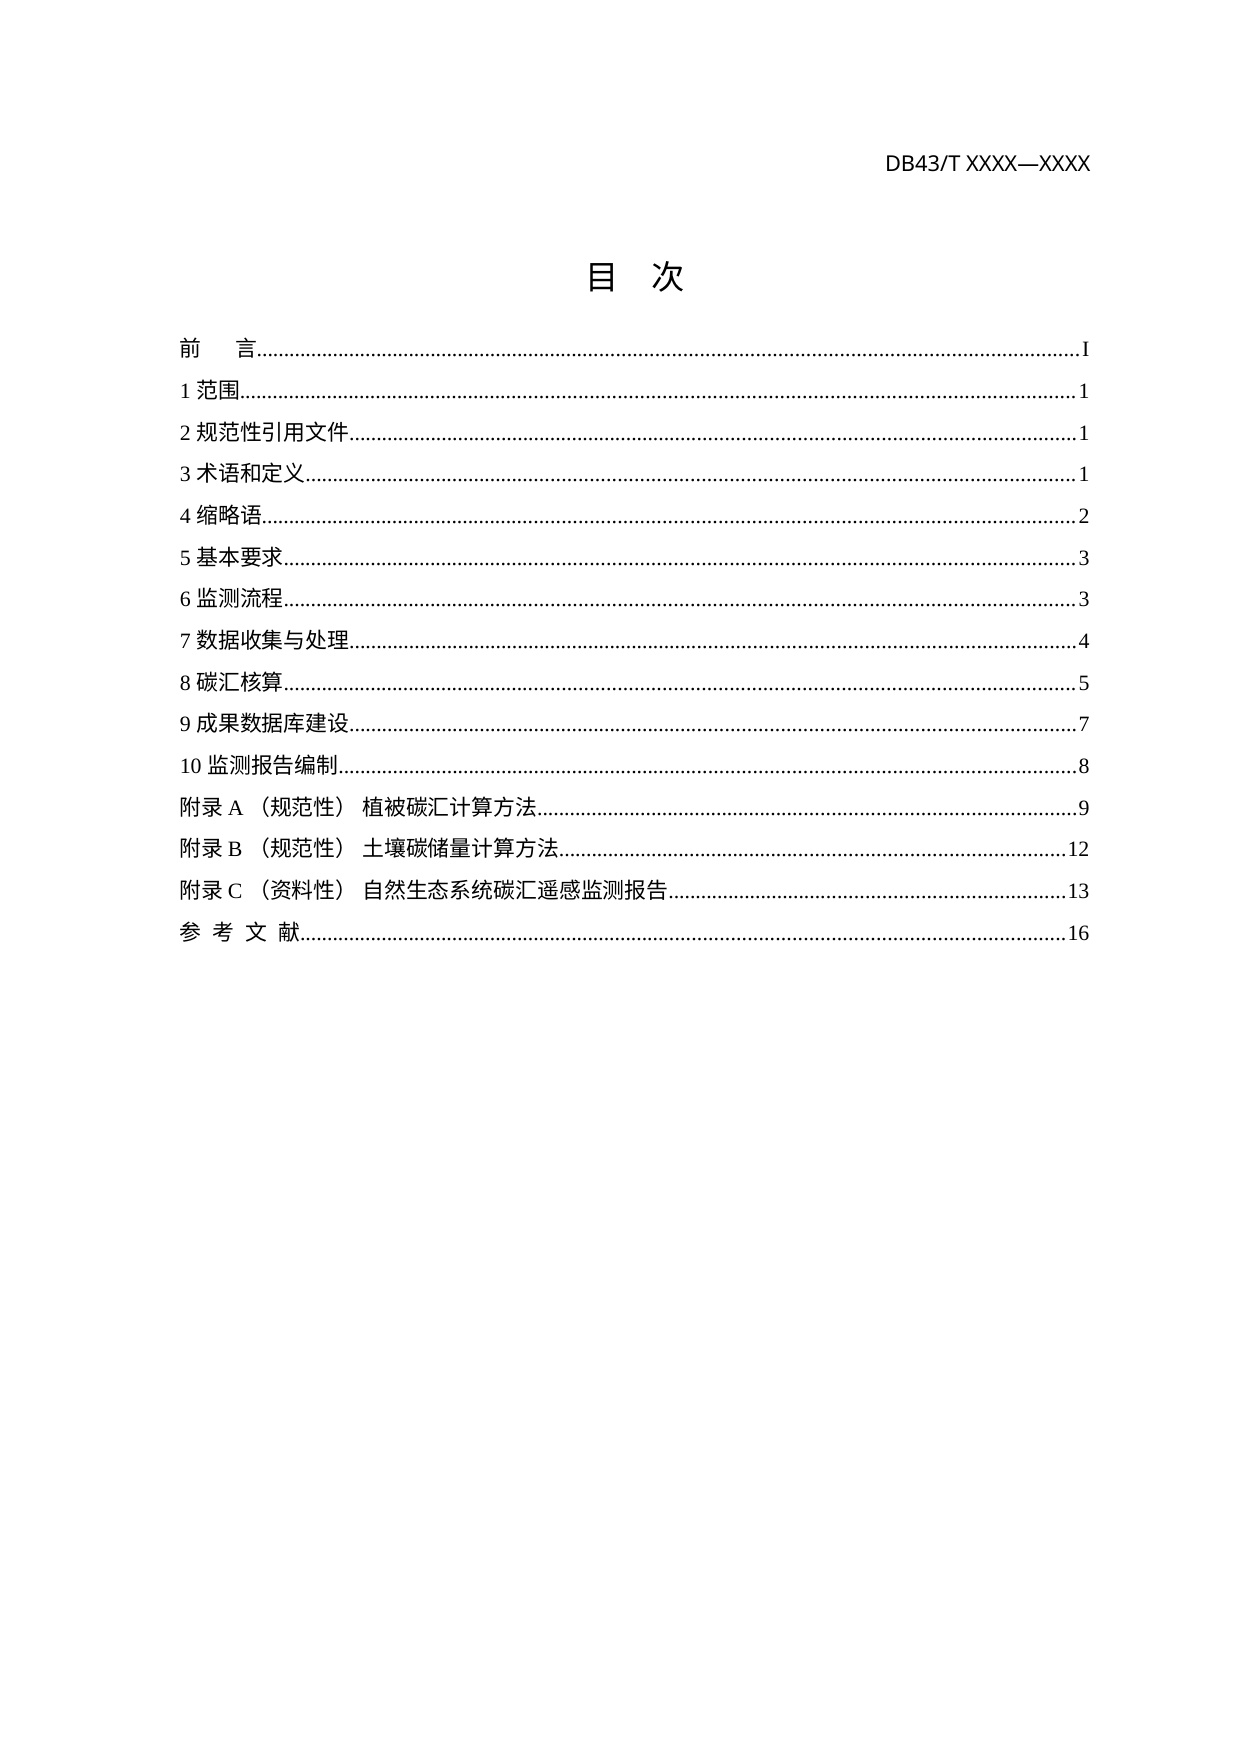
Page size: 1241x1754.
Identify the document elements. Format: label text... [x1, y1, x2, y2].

text 附录B （规范性） 土壤碳储量计算方法 12 [179, 823, 1090, 865]
text 3 术语和定义 1 [179, 448, 1090, 490]
text 8 碳汇核算 5 [179, 657, 1090, 698]
text 6 监测流程 3 [179, 573, 1090, 615]
text 1 范围 1 [179, 365, 1090, 407]
text 附录C （资料性） 自然生态系统碳汇遥感监测报告 13 [179, 865, 1090, 907]
text 参考文献 16 [179, 907, 1090, 948]
text 附录A （规范性） 植被碳汇计算方法 9 [179, 782, 1090, 823]
text 前言 I [179, 323, 1090, 365]
text 4 缩略语 2 [179, 490, 1090, 532]
text 7 数据收集与处理 4 [179, 615, 1090, 657]
text 2 规范性引用文件 1 [179, 407, 1090, 448]
text 目次 [179, 251, 1090, 299]
text 10 监测报告编制 8 [179, 740, 1090, 782]
text 9 成果数据库建设 7 [179, 698, 1090, 740]
text 5 基本要求 3 [179, 532, 1090, 573]
